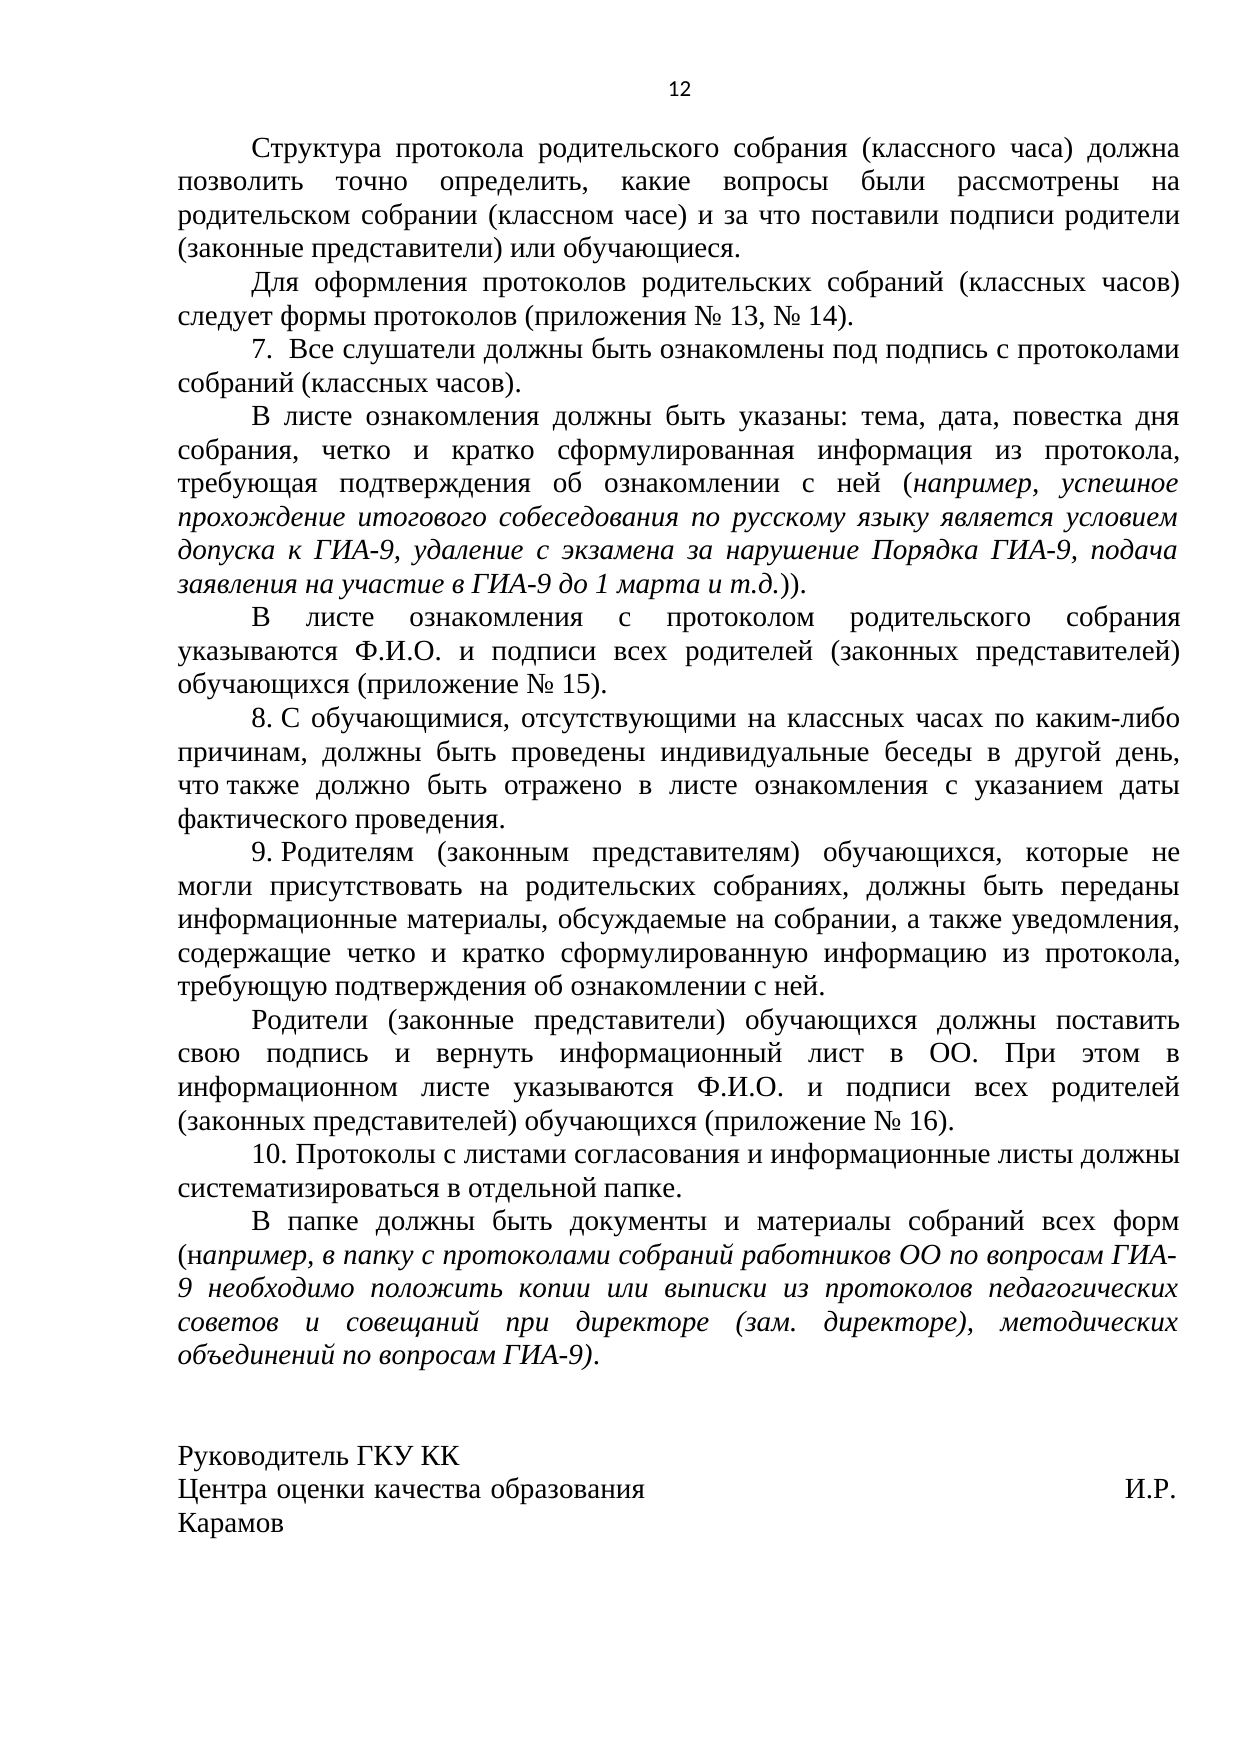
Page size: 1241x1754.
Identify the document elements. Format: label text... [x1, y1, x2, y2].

list Протоколы с листами согласования и информационные листы должны систематизироваться в отдельной папке. [177, 1136, 1181, 1203]
text Руководитель ГКУ КК [177, 1438, 1181, 1472]
text Родители (законные представители) обучающихся должны поставить свою подпись и вернуть информационный лист в ОО. При этом в информационном листе указываются Ф.И.О. и подписи всех родителей (законных представителей) обучающихся (приложение № 16). [177, 1002, 1181, 1136]
text Центра оценки качества образования И.Р. Карамов [177, 1472, 1181, 1539]
list Все слушатели должны быть ознакомлены под подпись с протоколами собраний (классных часов). [177, 331, 1181, 398]
list Родителям (законным представителям) обучающихся, которые не могли присутствовать на родительских собраниях, должны быть переданы информационные материалы, обсуждаемые на собрании, а также уведомления, содержащие четко и кратко сформулированную информацию из протокола, требующую подтверждения об ознакомлении с ней. [177, 834, 1181, 1002]
list С обучающимися, отсутствующими на классных часах по каким-либо причинам, должны быть проведены индивидуальные беседы в другой день, что также должно быть отражено в листе ознакомления с указанием даты фактического проведения. [177, 700, 1181, 834]
text В листе ознакомления должны быть указаны: тема, дата, повестка дня собрания, четко и кратко сформулированная информация из протокола, требующая подтверждения об ознакомлении с ней (например, успешное прохождение итогового собеседования по русскому языку является условием допуска к ГИА-9, удаление с экзамена за нарушение Порядка ГИА-9, подача заявления на участие в ГИА-9 до 1 марта и т.д.)). [177, 398, 1181, 599]
text Для оформления протоколов родительских собраний (классных часов) следует формы протоколов (приложения № 13, № 14). [177, 264, 1181, 331]
text В листе ознакомления с протоколом родительского собрания указываются Ф.И.О. и подписи всех родителей (законных представителей) обучающихся (приложение № 15). [177, 599, 1181, 700]
text В папке должны быть документы и материалы собраний всех форм (например, в папку с протоколами собраний работников ОО по вопросам ГИА-9 необходимо положить копии или выписки из протоколов педагогических советов и совещаний при директоре (зам. директоре), методических объединений по вопросам ГИА-9). [177, 1203, 1181, 1371]
text Структура протокола родительского собрания (классного часа) должна позволить точно определить, какие вопросы были рассмотрены на родительском собрании (классном часе) и за что поставили подписи родители (законные представители) или обучающиеся. [177, 130, 1181, 264]
